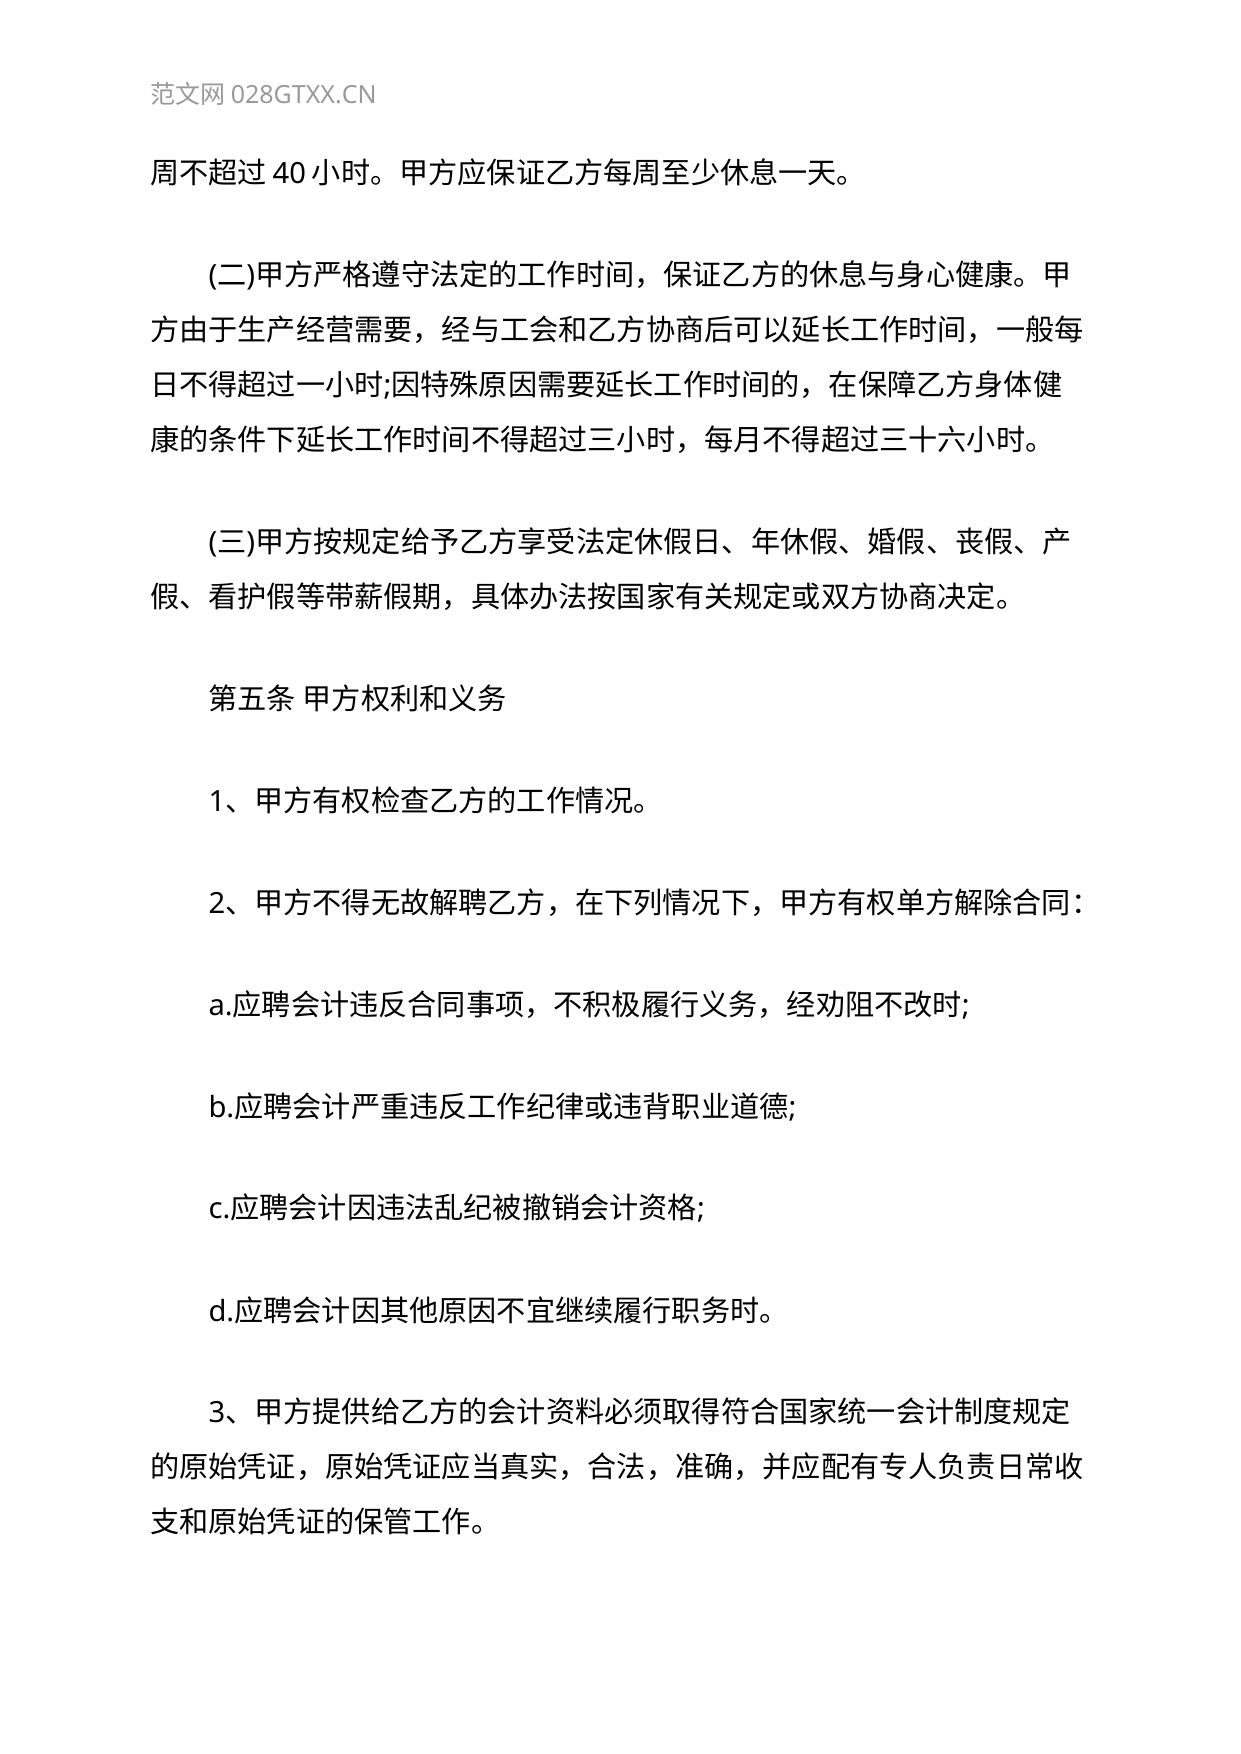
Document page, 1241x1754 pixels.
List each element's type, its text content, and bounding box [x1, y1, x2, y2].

text 3、甲方提供给乙方的会计资料必须取得符合国家统一会计制度规定的原始凭证，原始凭证应当真实，合法，准确，并应配有专人负责日常收支和原始凭证的保管工作。 [150, 1389, 1090, 1541]
text c.应聘会计因违法乱纪被撤销会计资格; [150, 1185, 1090, 1227]
text (二)甲方严格遵守法定的工作时间，保证乙方的休息与身心健康。甲方由于生产经营需要，经与工会和乙方协商后可以延长工作时间，一般每日不得超过一小时;因特殊原因需要延长工作时间的，在保障乙方身体健康的条件下延长工作时间不得超过三小时，每月不得超过三十六小时。 [150, 252, 1090, 459]
text b.应聘会计严重违反工作纪律或违背职业道德; [150, 1083, 1090, 1126]
text 1、甲方有权检查乙方的工作情况。 [150, 777, 1090, 819]
text 2、甲方不得无故解聘乙方，在下列情况下，甲方有权单方解除合同： [150, 879, 1090, 922]
text 第五条 甲方权利和义务 [150, 675, 1090, 718]
text d.应聘会计因其他原因不宜继续履行职务时。 [150, 1287, 1090, 1329]
text (三)甲方按规定给予乙方享受法定休假日、年休假、婚假、丧假、产假、看护假等带薪假期，具体办法按国家有关规定或双方协商决定。 [150, 519, 1090, 616]
text a.应聘会计违反合同事项，不积极履行义务，经劝阻不改时; [150, 981, 1090, 1023]
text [150, 150, 1090, 192]
